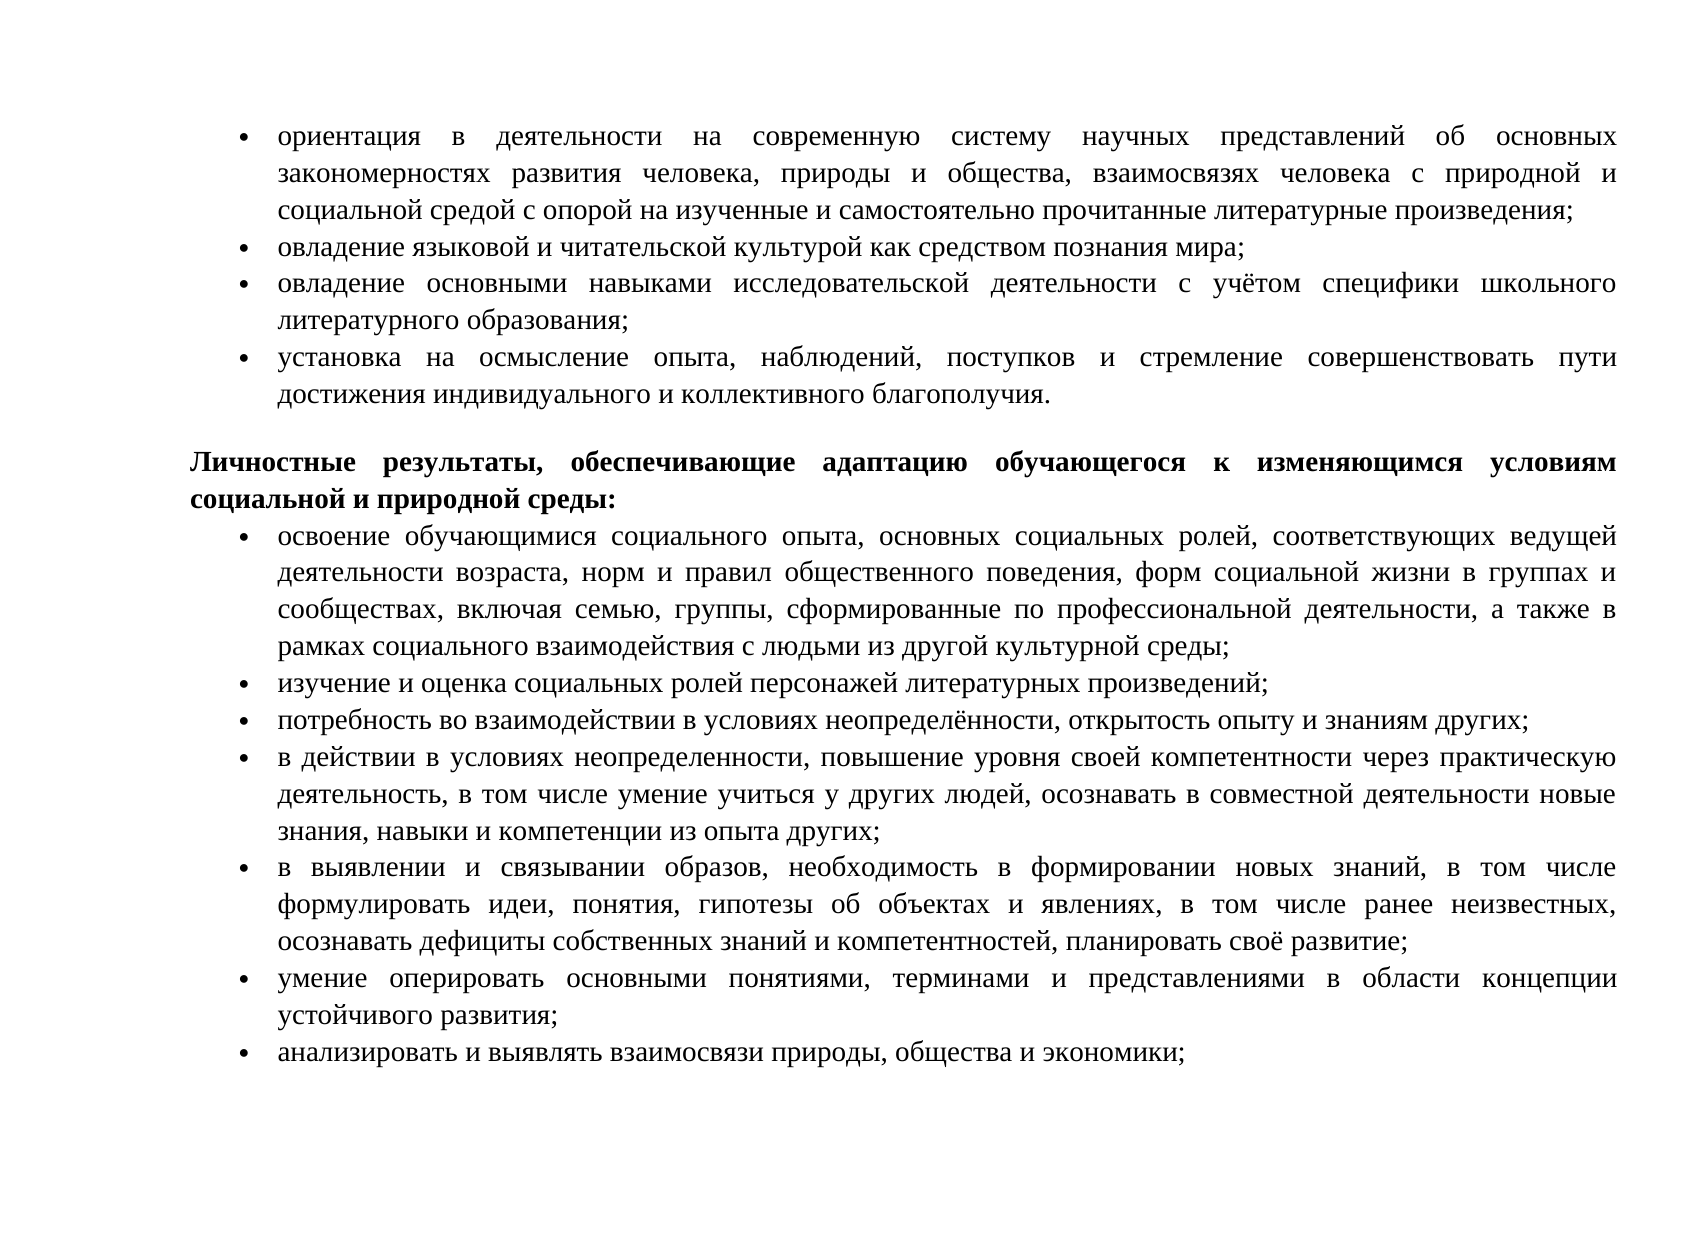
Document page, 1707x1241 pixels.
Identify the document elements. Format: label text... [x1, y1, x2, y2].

list ориентация в деятельности на современную систему научных представлений об основных закономерностях развития человека, природы и общества, взаимосвязях человека с природной и социальной средой с опорой на изученные и самостоятельно прочитанные литературные произведения; [240, 118, 1618, 225]
list в действии в условиях неопределенности, повышение уровня своей компетентности через практическую деятельность, в том числе умение учиться у других людей, осознавать в совместной деятельности новые знания, навыки и компетенции из опыта других; [240, 739, 1618, 846]
list освоение обучающимися социального опыта, основных социальных ролей, соответствующих ведущей деятельности возраста, норм и правил общественного поведения, форм социальной жизни в группах и сообществах, включая семью, группы, сформированные по профессиональной деятельности, а также в рамках социального взаимодействия с людьми из другой культурной среды; [240, 518, 1618, 662]
list анализировать и выявлять взаимосвязи природы, общества и экономики; [240, 1034, 1618, 1067]
list потребность во взаимодействии в условиях неопределённости, открытость опыту и знаниям других; [240, 702, 1618, 736]
list в выявлении и связывании образов, необходимость в формировании новых знаний, в том числе формулировать идеи, понятия, гипотезы об объектах и явлениях, в том числе ранее неизвестных, осознавать дефициты собственных знаний и компетентностей, планировать своё развитие; [240, 849, 1618, 957]
list овладение основными навыками исследовательской деятельности с учётом специфики школьного литературного образования; [240, 266, 1618, 336]
list умение оперировать основными понятиями, терминами и представлениями в области концепции устойчивого развития; [240, 960, 1618, 1031]
list овладение языковой и читательской культурой как средством познания мира; [240, 229, 1618, 262]
text Личностные результаты, обеспечивающие адаптацию обучающегося к изменяющимся условиям социальной и природной среды: [190, 444, 1618, 514]
list изучение и оценка социальных ролей персонажей литературных произведений; [240, 665, 1618, 699]
list установка на осмысление опыта, наблюдений, поступков и стремление совершенствовать пути достижения индивидуального и коллективного благополучия. [240, 339, 1618, 410]
